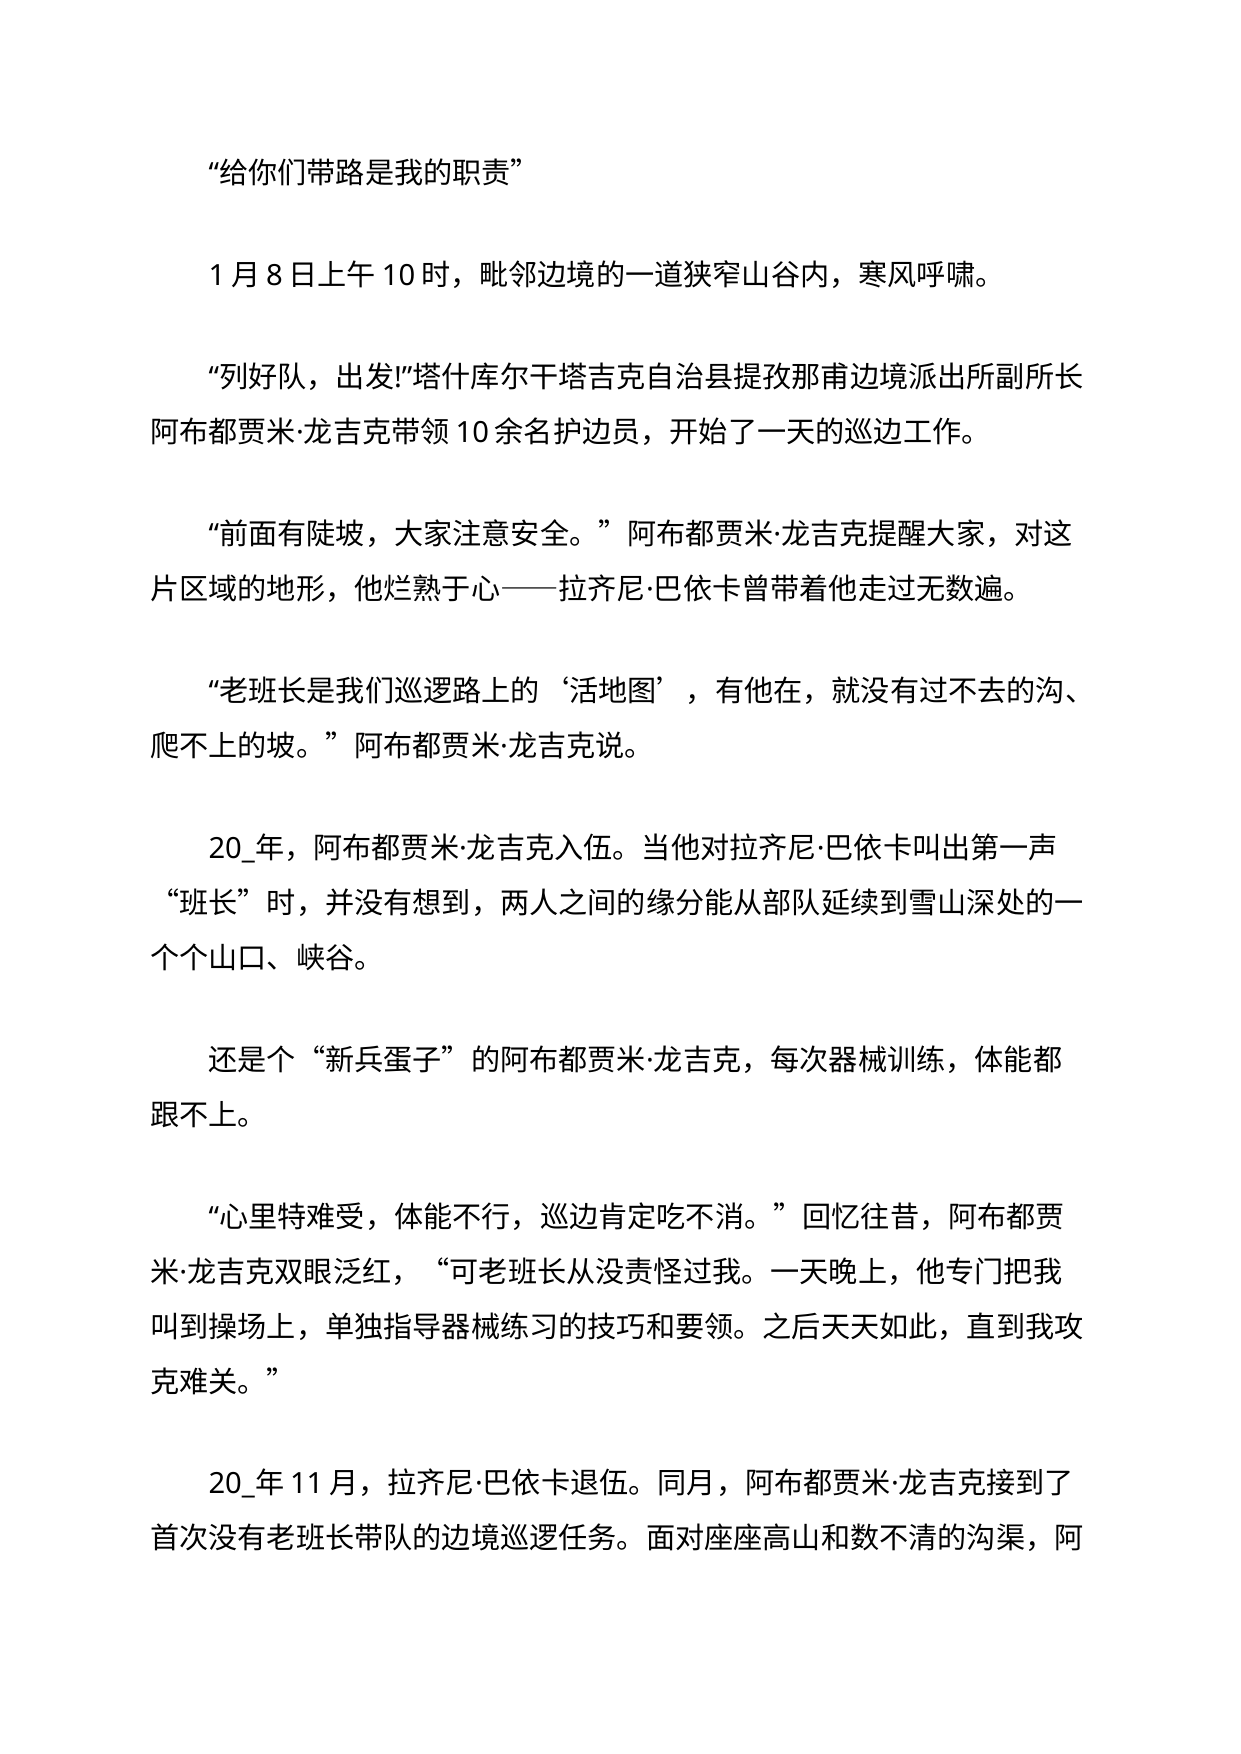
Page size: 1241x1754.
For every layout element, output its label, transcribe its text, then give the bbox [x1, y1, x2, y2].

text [150, 1460, 1090, 1557]
text “列好队，出发!”塔什库尔干塔吉克自治县提孜那甫边境派出所副所长阿布都贾米·龙吉克带领10余名护边员，开始了一天的巡边工作。 [150, 354, 1090, 451]
text “心里特难受，体能不行，巡边肯定吃不消。”回忆往昔，阿布都贾米·龙吉克双眼泛红，“可老班长从没责怪过我。一天晚上，他专门把我叫到操场上，单独指导器械练习的技巧和要领。之后天天如此，直到我攻克难关。” [150, 1193, 1090, 1401]
text 1月8日上午10时，毗邻边境的一道狭窄山谷内，寒风呼啸。 [150, 252, 1090, 294]
text “老班长是我们巡逻路上的‘活地图’，有他在，就没有过不去的沟、爬不上的坡。”阿布都贾米·龙吉克说。 [150, 668, 1090, 765]
text “给你们带路是我的职责” [150, 150, 1090, 192]
text 20_年，阿布都贾米·龙吉克入伍。当他对拉齐尼·巴依卡叫出第一声“班长”时，并没有想到，两人之间的缘分能从部队延续到雪山深处的一个个山口、峡谷。 [150, 825, 1090, 977]
text 还是个“新兵蛋子”的阿布都贾米·龙吉克，每次器械训练，体能都跟不上。 [150, 1037, 1090, 1134]
text “前面有陡坡，大家注意安全。”阿布都贾米·龙吉克提醒大家，对这片区域的地形，他烂熟于心——拉齐尼·巴依卡曾带着他走过无数遍。 [150, 511, 1090, 608]
